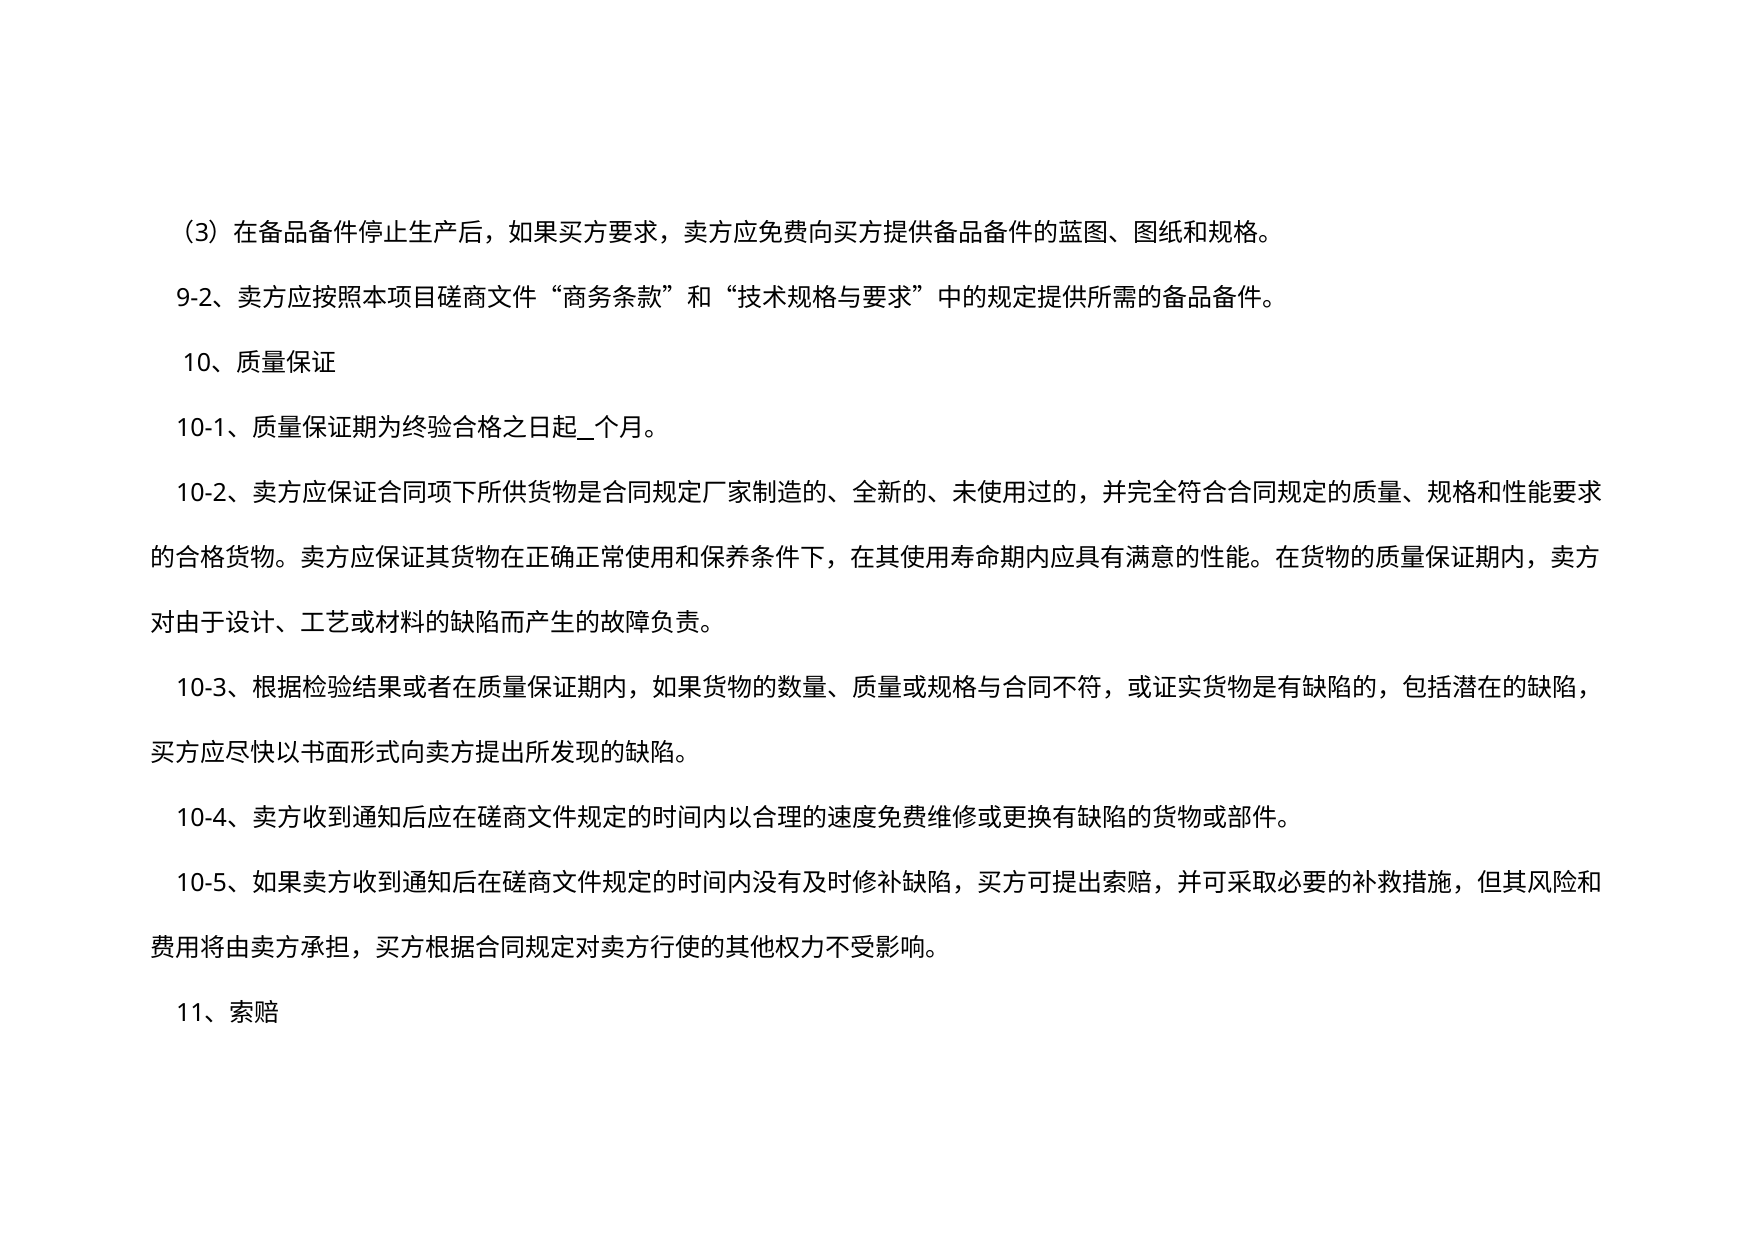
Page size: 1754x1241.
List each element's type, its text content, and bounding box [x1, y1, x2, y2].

text 11、索赔 [150, 978, 1604, 1043]
text （3）在备品备件停止生产后，如果买方要求，卖方应免费向买方提供备品备件的蓝图、图纸和规格。 [150, 198, 1604, 263]
text 10-5、如果卖方收到通知后在磋商文件规定的时间内没有及时修补缺陷，买方可提出索赔，并可采取必要的补救措施，但其风险和费用将由卖方承担，买方根据合同规定对卖方行使的其他权力不受影响。 [150, 848, 1604, 978]
text 9-2、卖方应按照本项目磋商文件“商务条款”和“技术规格与要求”中的规定提供所需的备品备件。 [150, 263, 1604, 328]
text 10-2、卖方应保证合同项下所供货物是合同规定厂家制造的、全新的、未使用过的，并完全符合合同规定的质量、规格和性能要求的合格货物。卖方应保证其货物在正确正常使用和保养条件下，在其使用寿命期内应具有满意的性能。在货物的质量保证期内，卖方对由于设计、工艺或材料的缺陷而产生的故障负责。 [150, 458, 1604, 653]
text 10-3、根据检验结果或者在质量保证期内，如果货物的数量、质量或规格与合同不符，或证实货物是有缺陷的，包括潜在的缺陷，买方应尽快以书面形式向卖方提出所发现的缺陷。 [150, 653, 1604, 783]
text 10-4、卖方收到通知后应在磋商文件规定的时间内以合理的速度免费维修或更换有缺陷的货物或部件。 [150, 783, 1604, 848]
text 10-1、质量保证期为终验合格之日起 个月。 [150, 393, 1604, 458]
text 10、质量保证 [150, 328, 1604, 393]
